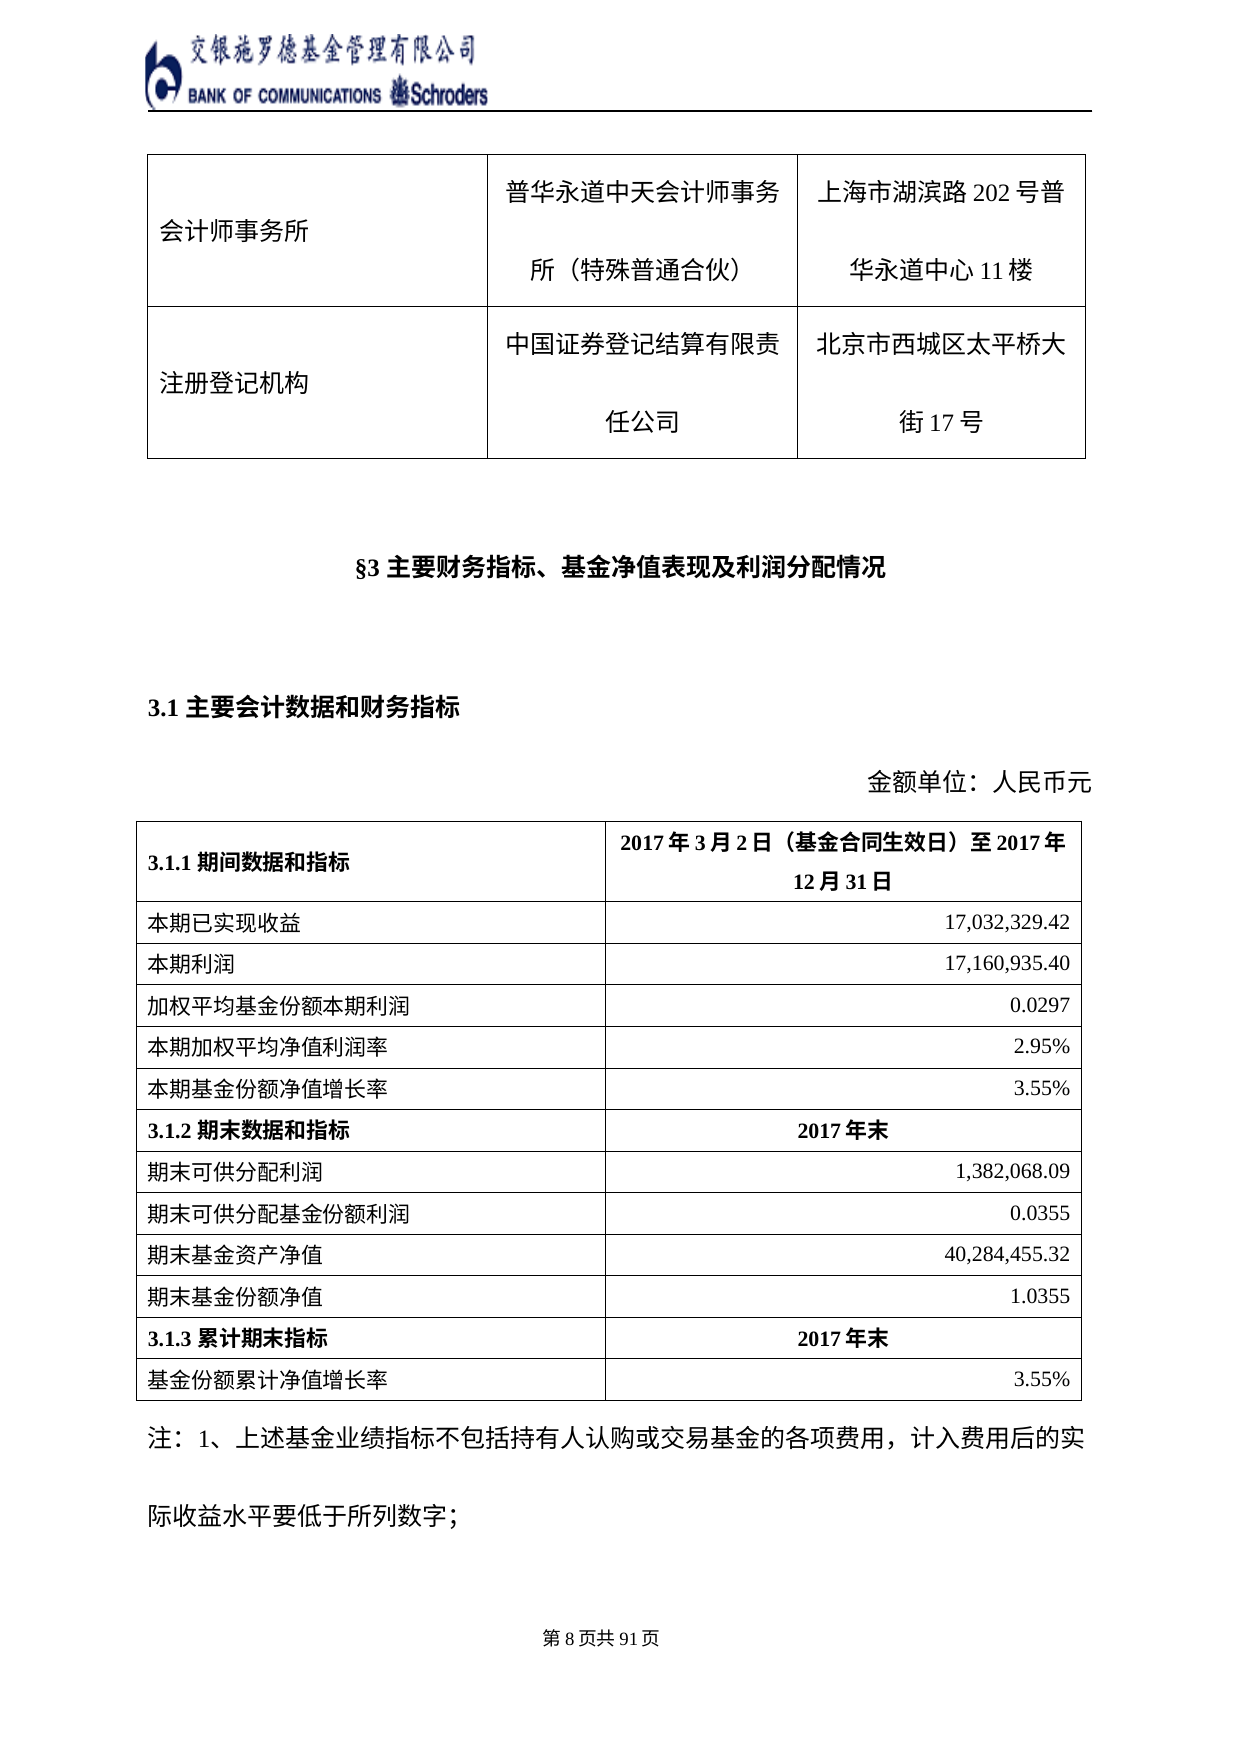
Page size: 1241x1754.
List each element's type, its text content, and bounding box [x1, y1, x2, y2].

table_cell 期末基金资产净值 [137, 1235, 605, 1275]
table_cell 期末可供分配基金份额利润 [137, 1193, 605, 1234]
table_cell 40,284,455.32 [606, 1235, 1081, 1275]
text 金额单位：人民币元 [149, 748, 1092, 813]
table_cell 注册登记机构 [148, 307, 487, 458]
subtitle 3.1 主要会计数据和财务指标 [148, 673, 1092, 738]
table_cell 0.0355 [606, 1193, 1081, 1234]
table_cell 1,382,068.09 [606, 1152, 1081, 1192]
table_cell 基金份额累计净值增长率 [137, 1359, 605, 1400]
table_cell 17,160,935.40 [606, 944, 1081, 984]
table_cell 期末基金份额净值 [137, 1276, 605, 1317]
table_cell 会计师事务所 [148, 155, 487, 306]
subtitle §3 主要财务指标、基金净值表现及利润分配情况 [148, 533, 1092, 598]
table_cell 3.55% [606, 1069, 1081, 1109]
table_cell 3.1.2 期末数据和指标 [137, 1110, 605, 1151]
text 注：1、上述基金业绩指标不包括持有人认购或交易基金的各项费用，计入费用后的实际收益水平要低于所列数字； [148, 1404, 1092, 1547]
picture [145, 34, 488, 110]
table_cell 1.0355 [606, 1276, 1081, 1317]
table_cell 北京市西城区太平桥大街17号 [798, 307, 1085, 458]
table_cell 加权平均基金份额本期利润 [137, 985, 605, 1026]
table_cell 本期已实现收益 [137, 902, 605, 943]
table_cell 本期利润 [137, 944, 605, 984]
table_cell 3.1.3 累计期末指标 [137, 1318, 605, 1358]
table_cell 2.95% [606, 1027, 1081, 1067]
table_cell 3.55% [606, 1359, 1081, 1400]
table_cell 2017年末 [606, 1110, 1081, 1151]
table_cell 17,032,329.42 [606, 902, 1081, 943]
table_cell 2017年末 [606, 1318, 1081, 1358]
table_cell 期末可供分配利润 [137, 1152, 605, 1192]
table_cell 本期加权平均净值利润率 [137, 1027, 605, 1067]
table_cell 普华永道中天会计师事务所（特殊普通合伙） [488, 155, 797, 306]
table_cell 0.0297 [606, 985, 1081, 1026]
table_header 2017年3月2日（基金合同生效日）至2017年12月31日 [606, 822, 1081, 901]
table_header 3.1.1 期间数据和指标 [137, 822, 605, 901]
table_cell 上海市湖滨路202号普华永道中心11楼 [798, 155, 1085, 306]
table_cell 中国证券登记结算有限责任公司 [488, 307, 797, 458]
table_cell 本期基金份额净值增长率 [137, 1069, 605, 1109]
